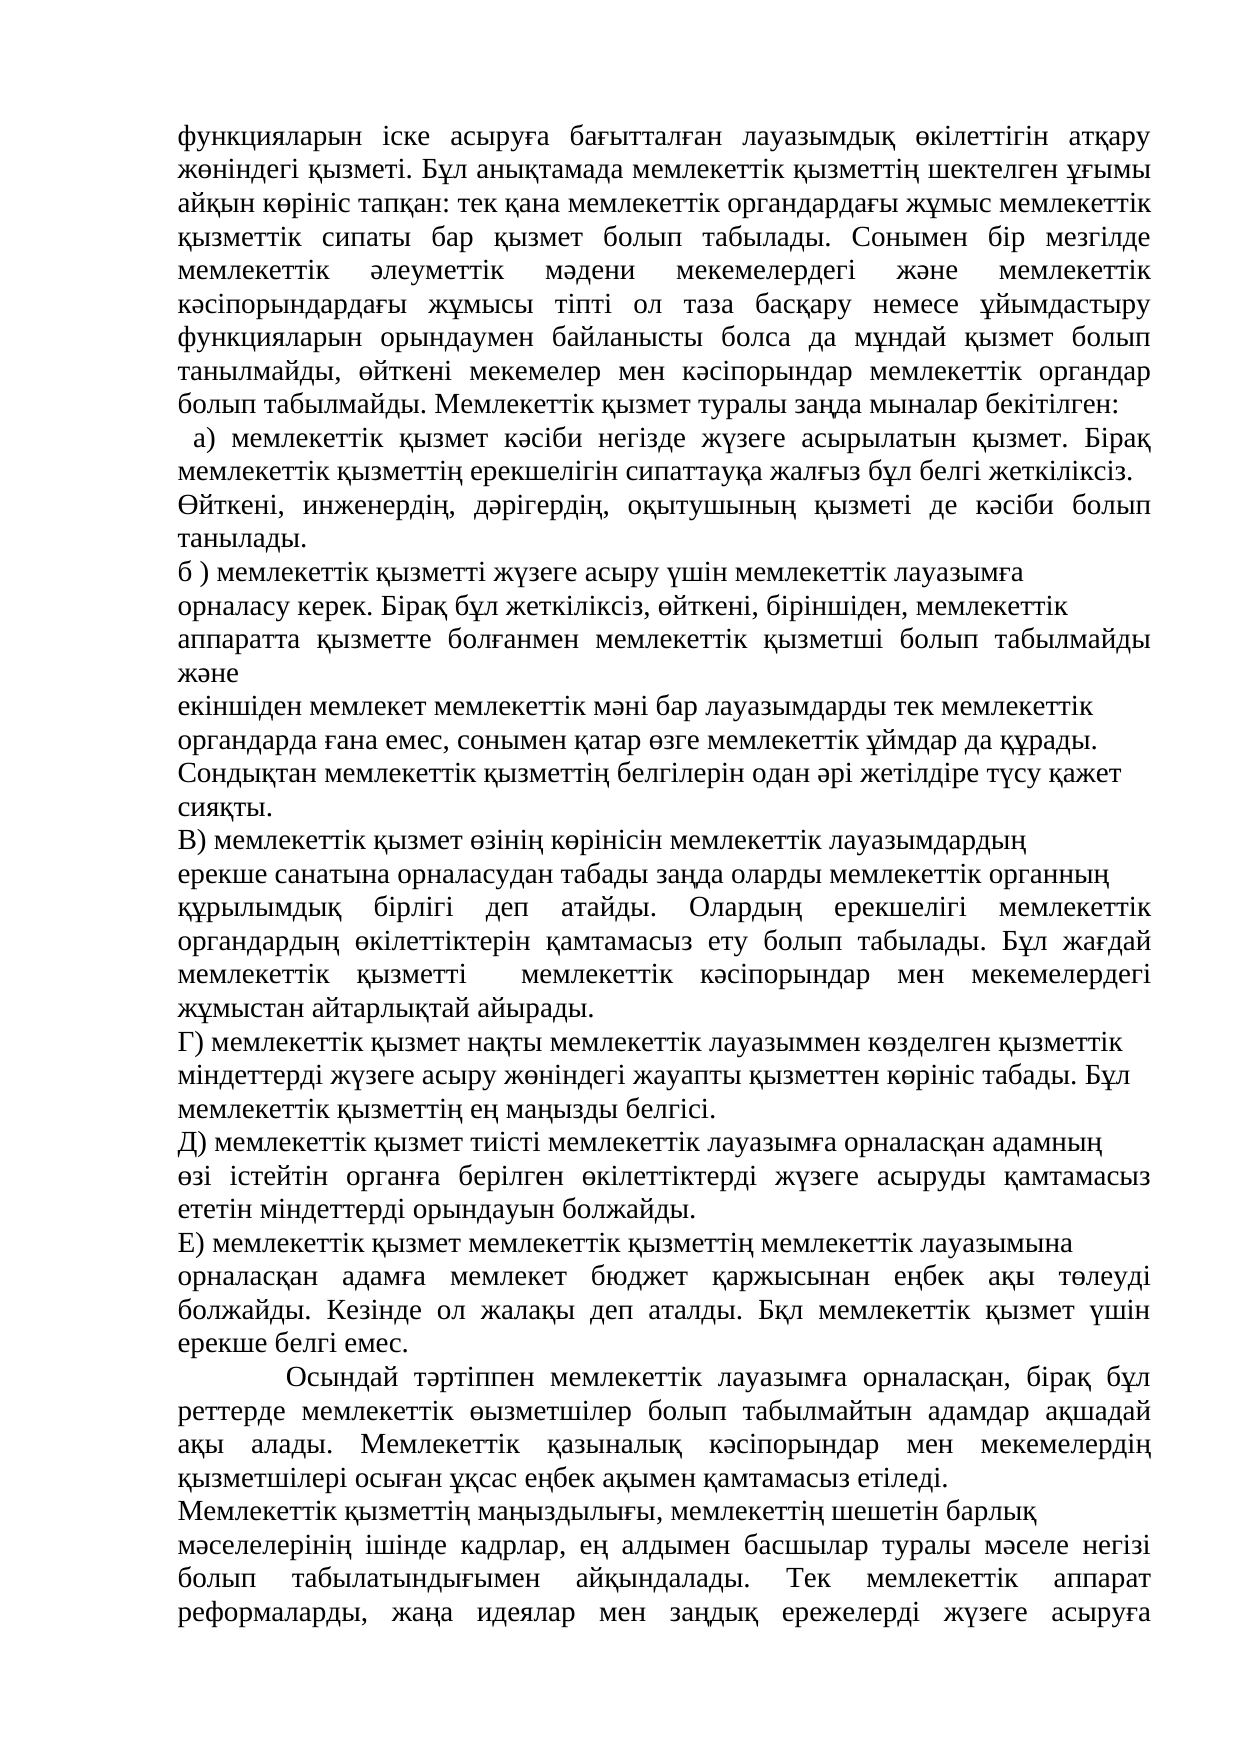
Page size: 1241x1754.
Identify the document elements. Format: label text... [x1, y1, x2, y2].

text сияқты. [177, 789, 1152, 822]
text аппаратта қызметте болғанмен мемлекеттік қызметші болып табылмайды жəне [177, 621, 1152, 688]
text Өйткені, инженердің, дəрігердің, оқытушының қызметі де кəсіби болып танылады. [177, 487, 1152, 554]
text екіншіден мемлекет мемлекеттік мəні бар лауазымдарды тек мемлекеттік [177, 688, 1152, 722]
text Мемлекеттік қызметтің маңыздылығы, мемлекеттің шешетін барлық [177, 1493, 1152, 1527]
text органдарда ғана емес, сонымен қатар өзге мемлекеттік ұймдар да құрады. [177, 722, 1152, 755]
text а) мемлекеттік қызмет кəсіби негізде жүзеге асырылатын қызмет. Бірақ мемлекеттік қызметтің ерекшелігін сипаттауқа жалғыз бұл белгі жеткіліксіз. [177, 420, 1152, 487]
text ерекше санатына орналасудан табады заңда оларды мемлекеттік органның [177, 856, 1152, 889]
text Осындай тəртіппен мемлекеттік лауазымға орналасқан, бірақ бұл реттерде мемлекеттік өызметшілер болып табылмайтын адамдар ақшадай ақы алады. Мемлекеттік қазыналық кəсіпорындар мен мекемелердің қызметшілері осыған ұқсас еңбек ақымен қамтамасыз етіледі. [177, 1359, 1152, 1493]
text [177, 118, 1152, 420]
text Г) мемлекеттік қызмет нақты мемлекеттік лауазыммен көзделген қызметтік [177, 1024, 1152, 1057]
text орналасқан адамға мемлекет бюджет қаржысынан еңбек ақы төлеуді болжайды. Кезінде ол жалақы деп аталды. Бқл мемлекеттік қызмет үшін ерекше белгі емес. [177, 1258, 1152, 1359]
text құрылымдық бірлігі деп атайды. Олардың ерекшелігі мемлекеттік органдардың өкілеттіктерін қамтамасыз ету болып табылады. Бұл жағдай мемлекеттік қызметті мемлекеттік кəсіпорындар мен мекемелердегі жұмыстан айтарлықтай айырады. [177, 889, 1152, 1024]
text міндеттерді жүзеге асыру жөніндегі жауапты қызметтен көрініс табады. Бұл [177, 1057, 1152, 1091]
text б ) мемлекеттік қызметті жүзеге асыру үшін мемлекеттік лауазымға [177, 554, 1152, 588]
text өзі істейтін органға берілген өкілеттіктерді жүзеге асыруды қамтамасыз ететін міндеттерді орындауын болжайды. [177, 1158, 1152, 1225]
text В) мемлекеттік қызмет өзінің көрінісін мемлекеттік лауазымдардың [177, 822, 1152, 856]
text мемлекеттік қызметтің ең маңызды белгісі. [177, 1091, 1152, 1124]
text Сондықтан мемлекеттік қызметтің белгілерін одан əрі жетілдіре түсу қажет [177, 755, 1152, 789]
text Е) мемлекеттік қызмет мемлекеттік қызметтің мемлекеттік лауазымына [177, 1225, 1152, 1258]
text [177, 1527, 1152, 1627]
text орналасу керек. Бірақ бұл жеткіліксіз, өйткені, біріншіден, мемлекеттік [177, 588, 1152, 621]
text Д) мемлекеттік қызмет тиісті мемлекеттік лауазымға орналасқан адамның [177, 1124, 1152, 1158]
